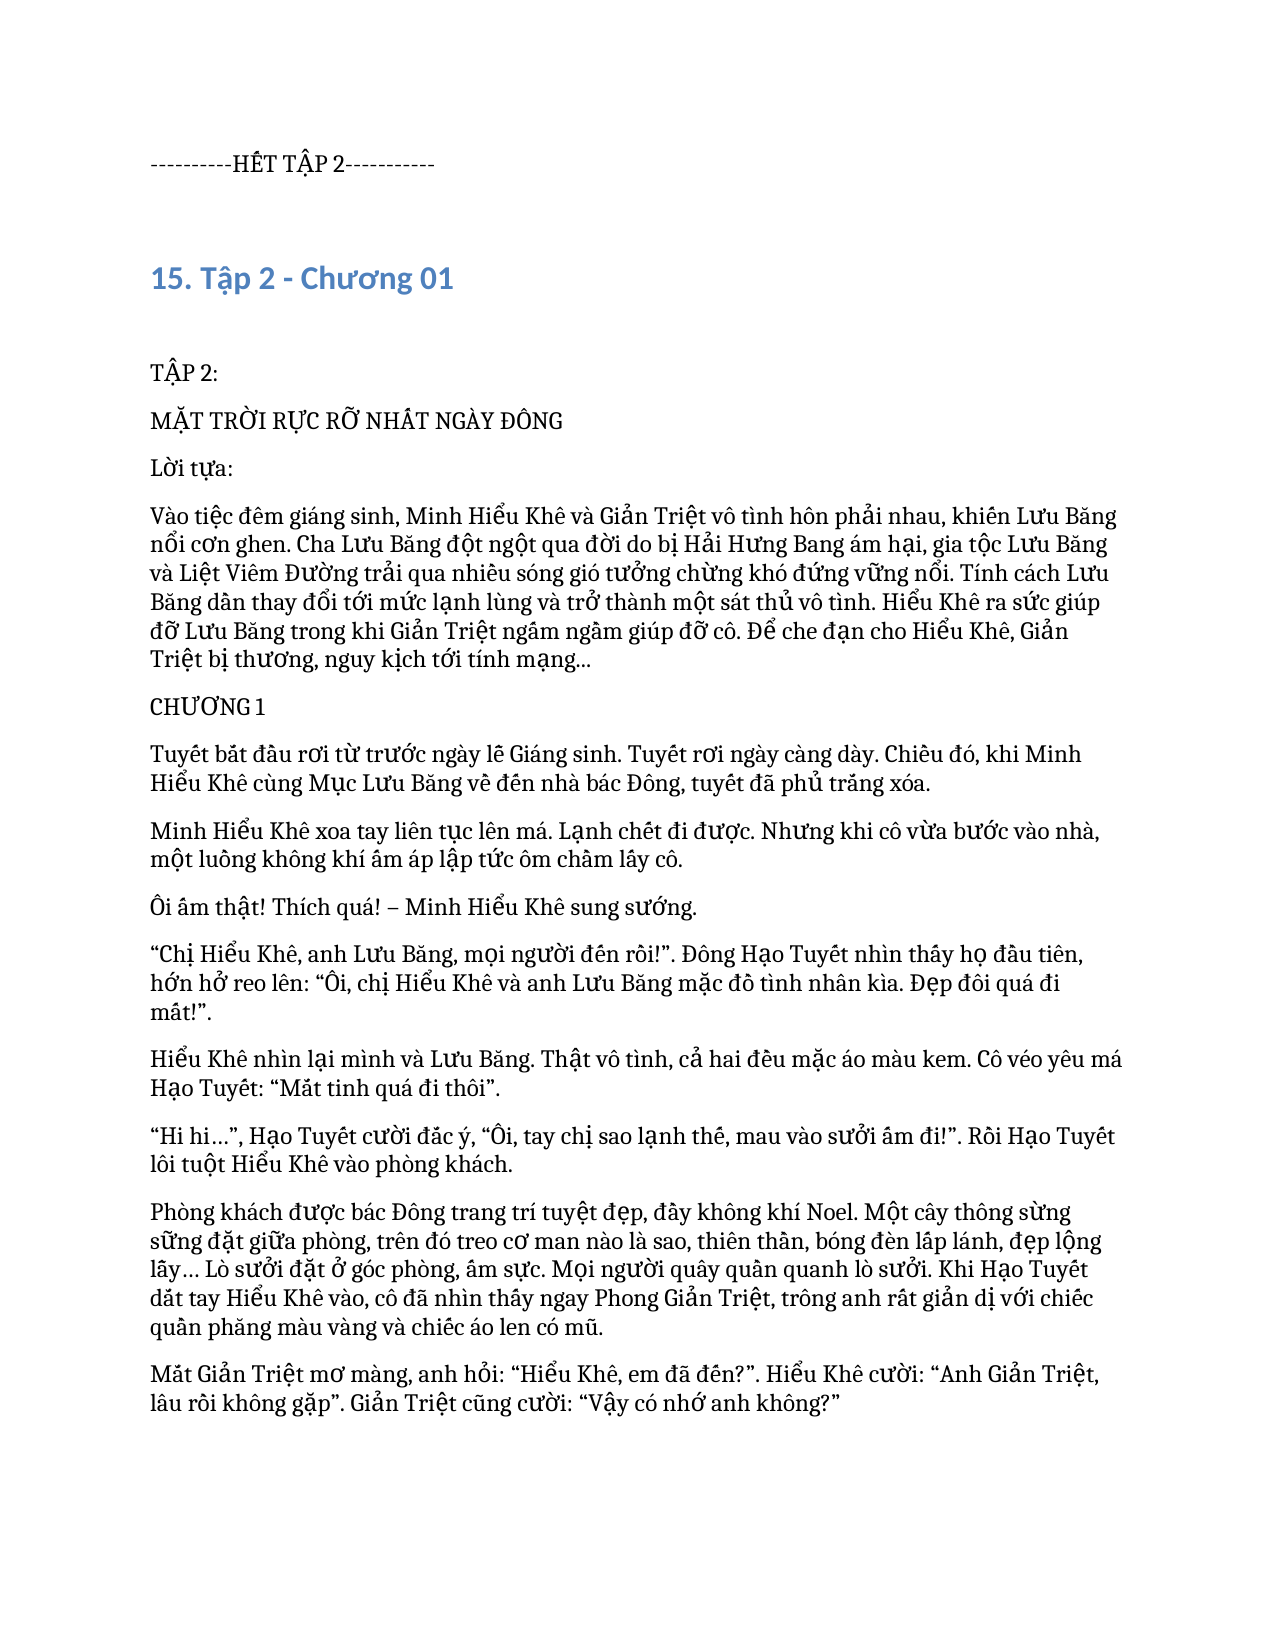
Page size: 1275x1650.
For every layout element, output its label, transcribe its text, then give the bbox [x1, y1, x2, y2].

text “Chị Hiểu Khê, anh Lưu Băng, mọi người đến rồi!”. Đông Hạo Tuyết nhìn thấy họ đầu tiên, hớn hở reo lên: “Ôi, chị Hiểu Khê và anh Lưu Băng mặc đồ tình nhân kìa. Đẹp đôi quá đi mất!”. [150, 940, 1125, 1027]
text TẬP 2: [150, 302, 1125, 388]
text Phòng khách được bác Đông trang trí tuyệt đẹp, đầy không khí Noel. Một cây thông sừng sững đặt giữa phòng, trên đó treo cơ man nào là sao, thiên thần, bóng đèn lấp lánh, đẹp lộng lẫy… Lò sưởi đặt ở góc phòng, ấm sực. Mọi người quây quần quanh lò sưởi. Khi Hạo Tuyết dắt tay Hiểu Khê vào, cô đã nhìn thấy ngay Phong Giản Triệt, trông anh rất giản dị với chiếc quần phăng màu vàng và chiếc áo len có mũ. [150, 1198, 1125, 1342]
text Lời tựa: [150, 454, 1125, 483]
subtitle 15. Tập 2 - Chương 01 [150, 257, 1125, 298]
text Tuyết bắt đầu rơi từ trước ngày lễ Giáng sinh. Tuyết rơi ngày càng dày. Chiều đó, khi Minh Hiểu Khê cùng Mục Lưu Băng về đến nhà bác Đông, tuyết đã phủ trắng xóa. [150, 740, 1125, 798]
text Vào tiệc đêm giáng sinh, Minh Hiểu Khê và Giản Triệt vô tình hôn phải nhau, khiến Lưu Băng nổi cơn ghen. Cha Lưu Băng đột ngột qua đời do bị Hải Hưng Bang ám hại, gia tộc Lưu Băng và Liệt Viêm Đường trải qua nhiều sóng gió tưởng chừng khó đứng vững nổi. Tính cách Lưu Băng dần thay đổi tới mức lạnh lùng và trở thành một sát thủ vô tình. Hiểu Khê ra sức giúp đỡ Lưu Băng trong khi Giản Triệt ngấm ngầm giúp đỡ cô. Để che đạn cho Hiểu Khê, Giản Triệt bị thương, nguy kịch tới tính mạng... [150, 502, 1125, 674]
text Mắt Giản Triệt mơ màng, anh hỏi: “Hiểu Khê, em đã đến?”. Hiểu Khê cười: “Anh Giản Triệt, lâu rồi không gặp”. Giản Triệt cũng cười: “Vậy có nhớ anh không?” [150, 1360, 1125, 1418]
text “Hi hi…”, Hạo Tuyết cười đắc ý, “Ôi, tay chị sao lạnh thế, mau vào sưởi ấm đi!”. Rồi Hạo Tuyết lôi tuột Hiểu Khê vào phòng khách. [150, 1122, 1125, 1179]
text Ôi ấm thật! Thích quá! – Minh Hiểu Khê sung sướng. [150, 893, 1125, 922]
text Hiểu Khê nhìn lại mình và Lưu Băng. Thật vô tình, cả hai đều mặc áo màu kem. Cô véo yêu má Hạo Tuyết: “Mắt tinh quá đi thôi”. [150, 1045, 1125, 1103]
text ----------HẾT TẬP 2----------- [150, 150, 1125, 236]
text Minh Hiểu Khê xoa tay liên tục lên má. Lạnh chết đi được. Nhưng khi cô vừa bước vào nhà, một luồng không khí ấm áp lập tức ôm chầm lấy cô. [150, 817, 1125, 874]
text MẶT TRỜI RỰC RỠ NHẤT NGÀY ĐÔNG [150, 407, 1125, 435]
text CHƯƠNG 1 [150, 693, 1125, 722]
